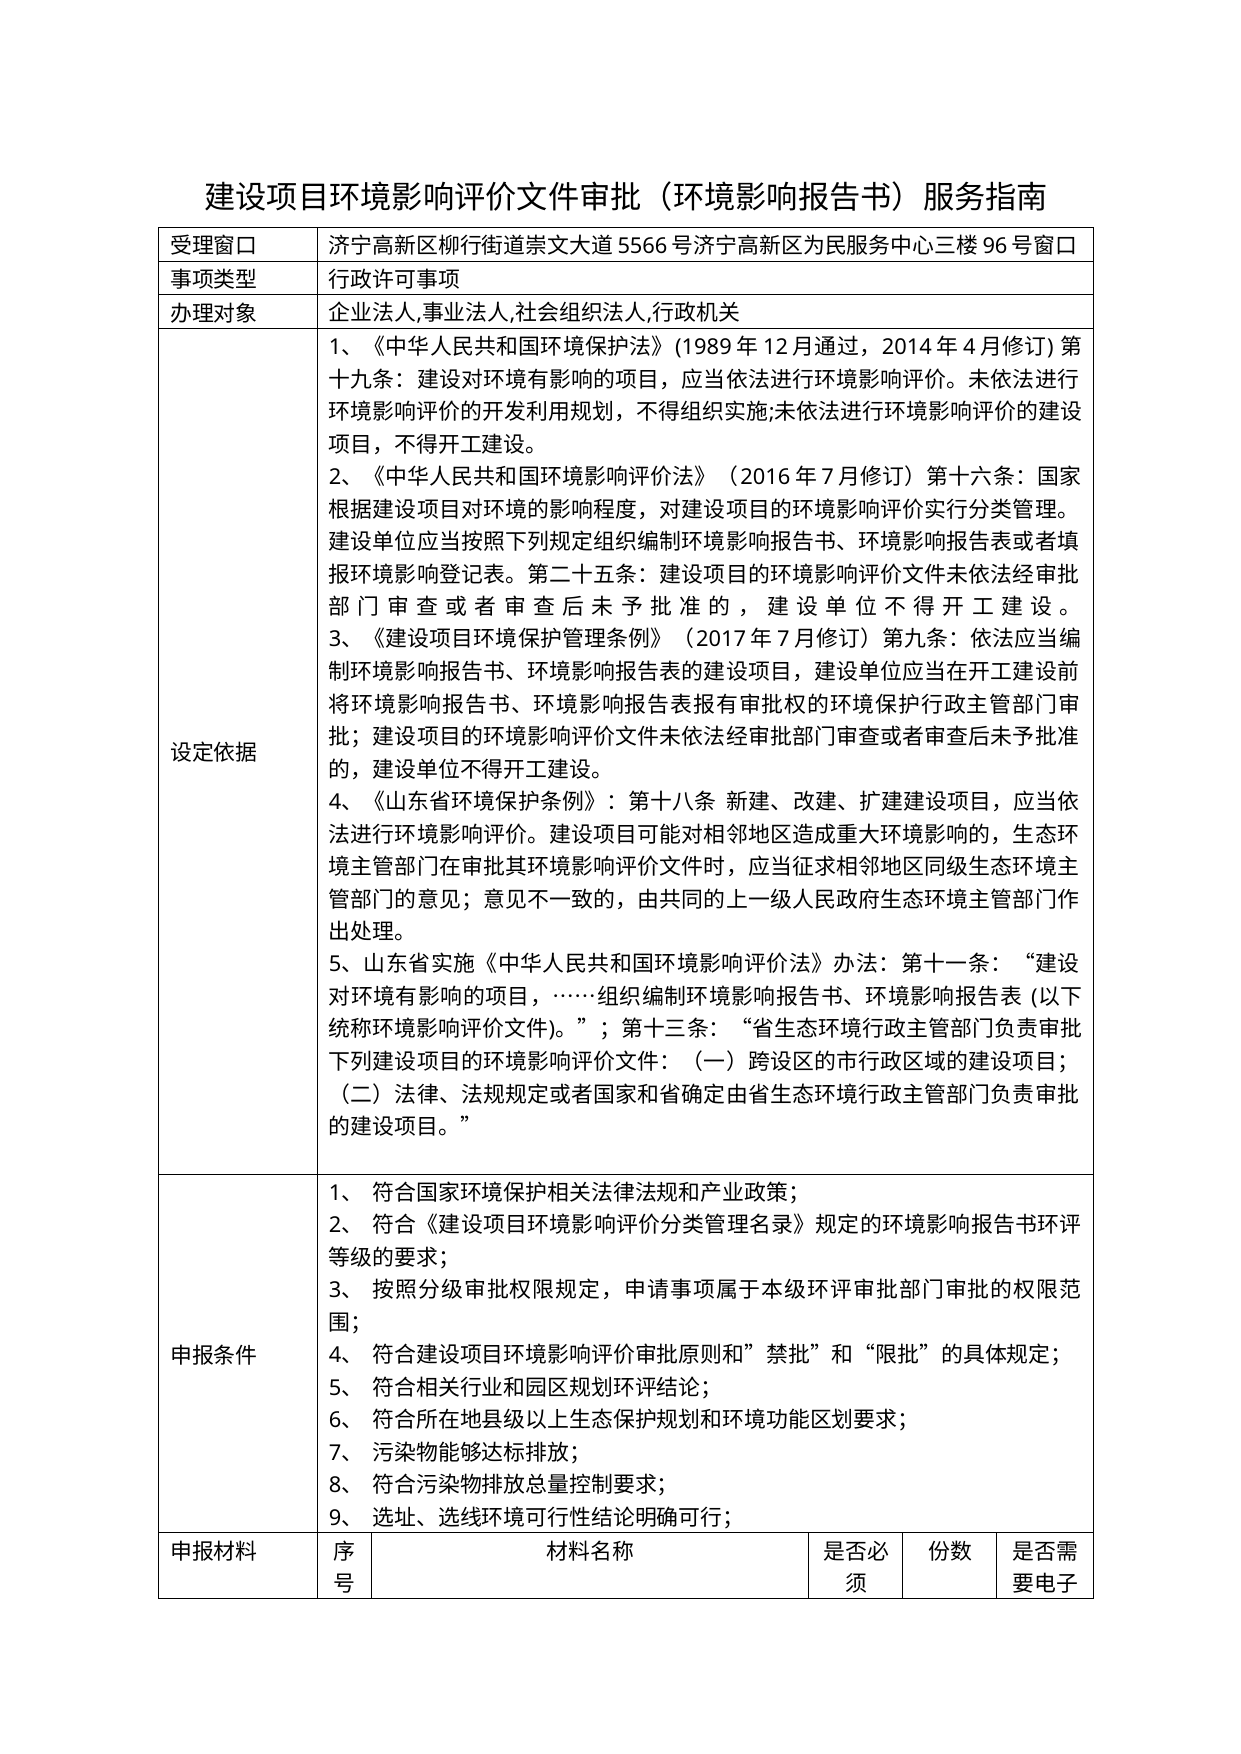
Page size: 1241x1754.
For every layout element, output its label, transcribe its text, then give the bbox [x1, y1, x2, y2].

table_cell 1、《中华人民共和国环境保护法》(1989年12月通过，2014年4月修订) 第十九条：建设对环境有影响的项目，应当依法进行环境影响评价。未依法进行环境影响评价的开发利用规划，不得组织实施;未依法进行环境影响评价的建设项目，不得开工建设。 2、《中华人民共和国环境影响评价法》（2016年7月修订）第十六条：国家根据建设项目对环境的影响程度，对建设项目的环境影响评价实行分类管理。建设单位应当按照下列规定组织编制环境影响报告书、环境影响报告表或者填报环境影响登记表。第二十五条：建设项目的环境影响评价文件未依法经审批部门审查或者审查后未予批准的，建设单位不得开工建设。 3、《建设项目环境保护管理条例》（2017年7月修订）第九条：依法应当编制环境影响报告书、环境影响报告表的建设项目，建设单位应当在开工建设前将环境影响报告书、环境影响报告表报有审批权的环境保护行政主管部门审批；建设项目的环境影响评价文件未依法经审批部门审查或者审查后未予批准的，建设单位不得开工建设。 4、《山东省环境保护条例》：第十八条 新建、改建、扩建建设项目，应当依法进行环境影响评价。建设项目可能对相邻地区造成重大环境影响的，生态环境主管部门在审批其环境影响评价文件时，应当征求相邻地区同级生态环境主管部门的意见；意见不一致的，由共同的上一级人民政府生态环境主管部门作出处理。 5、山东省实施《中华人民共和国环境影响评价法》办法：第十一条：“建设对环境有影响的项目，……组织编制环境影响报告书、环境影响报告表 (以下统称环境影响评价文件)。”；第十三条：“省生态环境行政主管部门负责审批下列建设项目的环境影响评价文件：（一）跨设区的市行政区域的建设项目；（二）法律、法规规定或者国家和省确定由省生态环境行政主管部门负责审批的建设项目。” [318, 329, 1093, 1174]
table_cell 是否需要电子版 [997, 1533, 1093, 1598]
text 建设项目环境影响评价文件审批（环境影响报告书）服务指南 [165, 162, 1087, 227]
table_cell 序号 [318, 1533, 371, 1598]
table_cell 设定依据 [159, 329, 317, 1174]
table_cell 1、 符合国家环境保护相关法律法规和产业政策； 2、 符合《建设项目环境影响评价分类管理名录》规定的环境影响报告书环评等级的要求； 3、 按照分级审批权限规定，申请事项属于本级环评审批部门审批的权限范围； 4、 符合建设项目环境影响评价审批原则和”禁批”和“限批”的具体规定； 5、 符合相关行业和园区规划环评结论； 6、 符合所在地县级以上生态保护规划和环境功能区划要求； 7、 污染物能够达标排放； 8、 符合污染物排放总量控制要求； 9、 选址、选线环境可行性结论明确可行； [318, 1175, 1093, 1532]
table_header 受理窗口 [159, 228, 317, 261]
table_cell 材料名称 [372, 1533, 808, 1598]
table_cell 是否必须 [809, 1533, 902, 1598]
table_cell 企业法人,事业法人,社会组织法人,行政机关 [318, 295, 1093, 328]
table_cell 办理对象 [159, 295, 317, 328]
table_cell 事项类型 [159, 262, 317, 294]
table_cell 行政许可事项 [318, 262, 1093, 294]
table_cell 申报材料 [159, 1533, 317, 1598]
table_cell 申报条件 [159, 1175, 317, 1532]
table_cell 份数 [903, 1533, 996, 1598]
table_header 济宁高新区柳行街道崇文大道5566号济宁高新区为民服务中心三楼96号窗口 [318, 228, 1093, 261]
